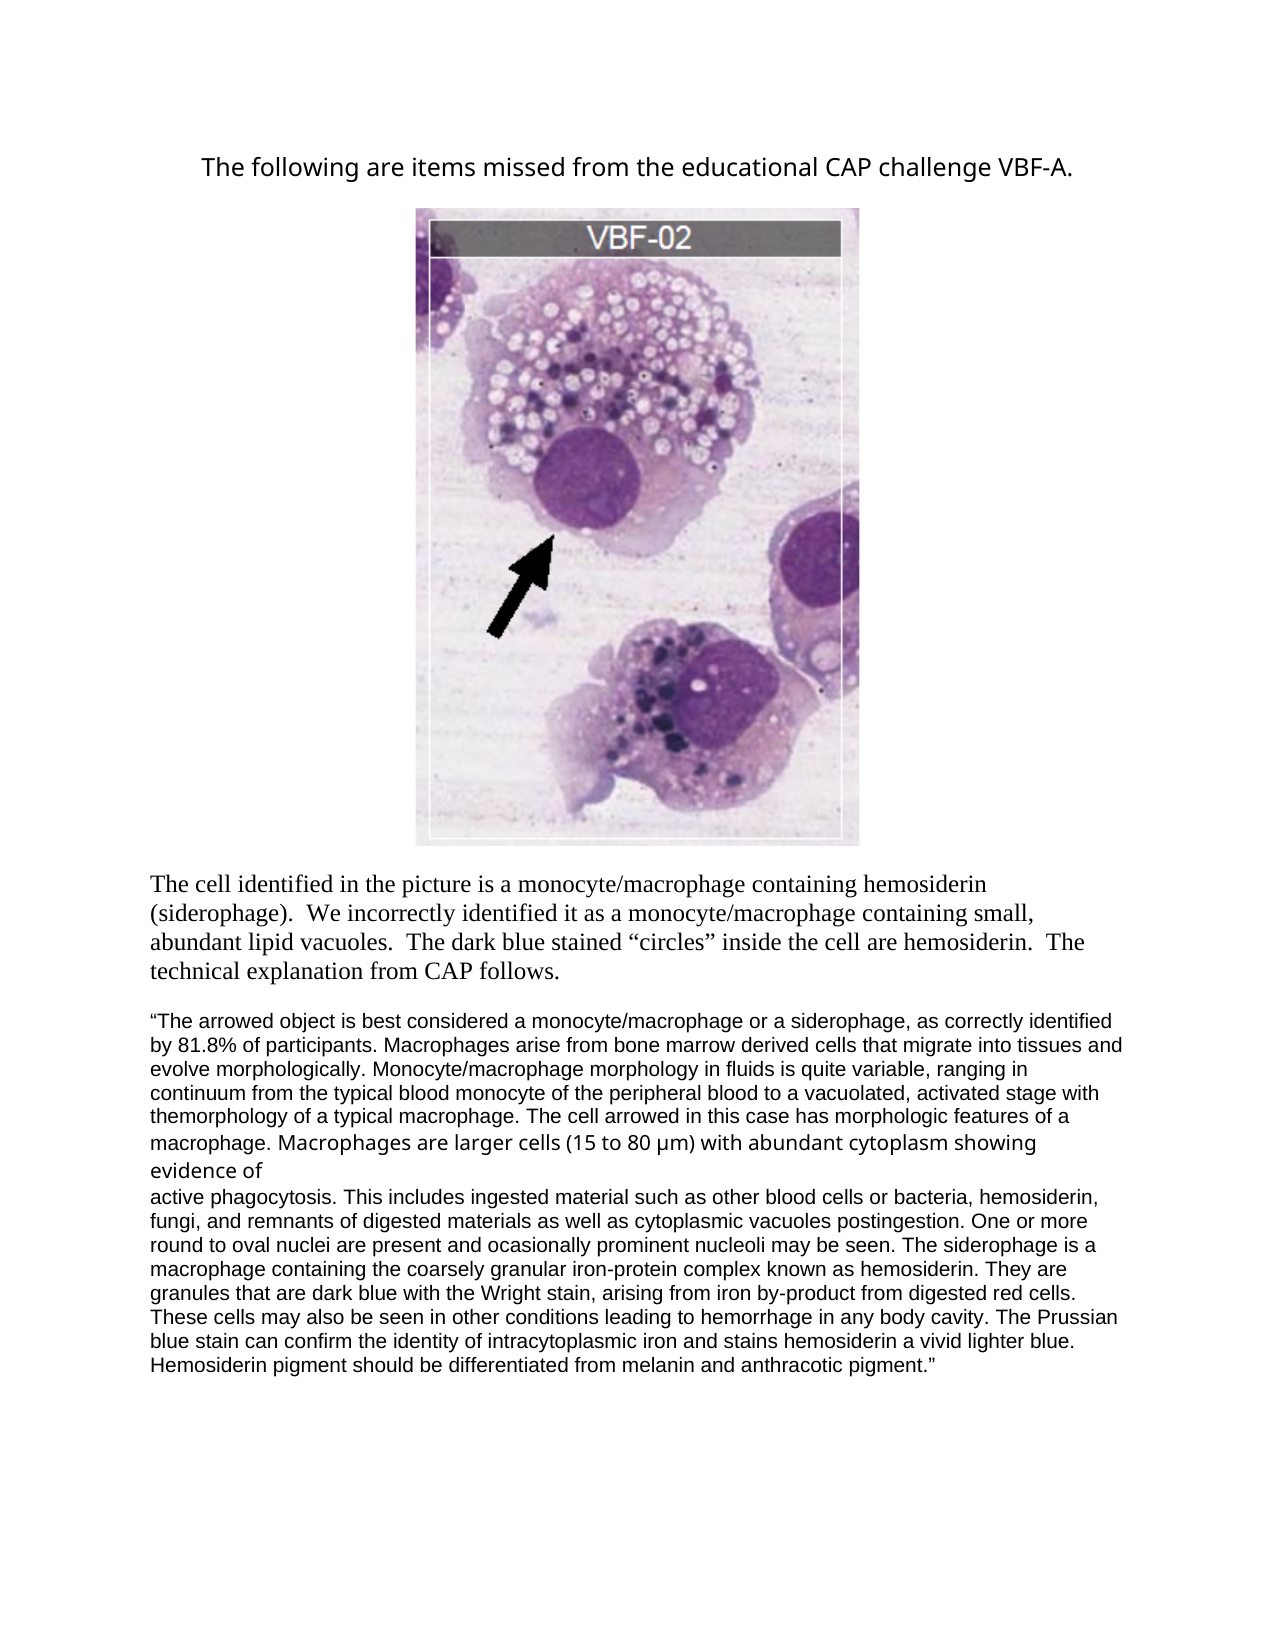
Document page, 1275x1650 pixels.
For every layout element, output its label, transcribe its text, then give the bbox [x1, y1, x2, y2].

text The following are items missed from the educational CAP challenge VBF-A. [150, 150, 1125, 184]
text themorphology of a typical macrophage. The cell arrowed in this case has morphologic features of a [150, 1104, 1125, 1128]
text macrophage containing the coarsely granular iron-protein complex known as hemosiderin. They are [150, 1257, 1125, 1281]
text macrophage. Macrophages are larger cells (15 to 80 μm) with abundant cytoplasm showing evidence of [150, 1128, 1125, 1185]
picture [415, 208, 860, 846]
text The cell identified in the picture is a monocyte/macrophage containing hemosiderin (siderophage). We incorrectly identified it as a monocyte/macrophage containing small, abundant lipid vacuoles. The dark blue stained “circles” inside the cell are hemosiderin. The technical explanation from CAP follows. [150, 869, 1125, 984]
text round to oval nuclei are present and ocasionally prominent nucleoli may be seen. The siderophage is a [150, 1233, 1125, 1257]
text fungi, and remnants of digested materials as well as cytoplasmic vacuoles postingestion. One or more [150, 1209, 1125, 1233]
text granules that are dark blue with the Wright stain, arising from iron by-product from digested red cells. [150, 1281, 1125, 1305]
text continuum from the typical blood monocyte of the peripheral blood to a vacuolated, activated stage with [150, 1080, 1125, 1104]
text by 81.8% of participants. Macrophages arise from bone marrow derived cells that migrate into tissues and [150, 1032, 1125, 1056]
text “The arrowed object is best considered a monocyte/macrophage or a siderophage, as correctly identified [150, 1008, 1125, 1032]
text Hemosiderin pigment should be differentiated from melanin and anthracotic pigment.” [150, 1353, 1125, 1377]
text active phagocytosis. This includes ingested material such as other blood cells or bacteria, hemosiderin, [150, 1185, 1125, 1209]
text blue stain can confirm the identity of intracytoplasmic iron and stains hemosiderin a vivid lighter blue. [150, 1329, 1125, 1353]
text These cells may also be seen in other conditions leading to hemorrhage in any body cavity. The Prussian [150, 1305, 1125, 1329]
text evolve morphologically. Monocyte/macrophage morphology in fluids is quite variable, ranging in [150, 1056, 1125, 1080]
